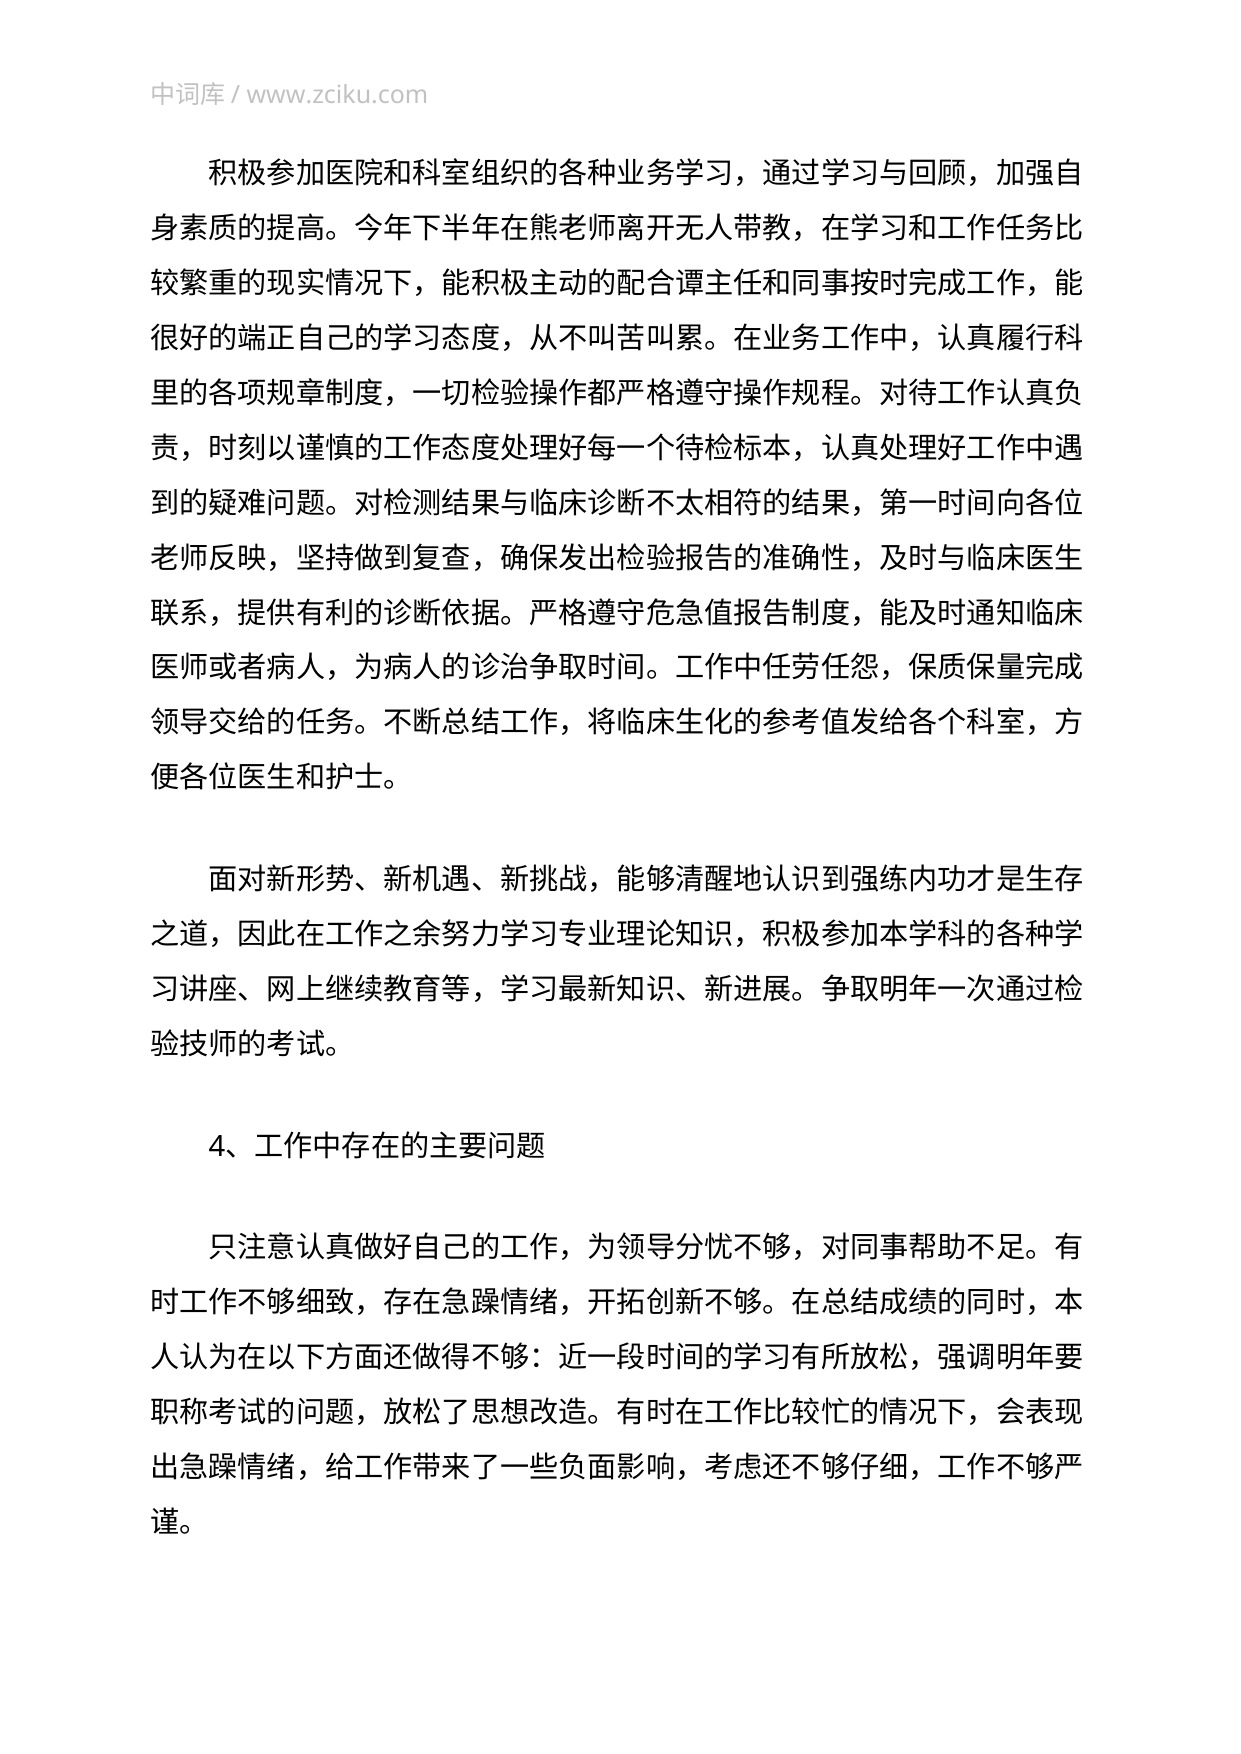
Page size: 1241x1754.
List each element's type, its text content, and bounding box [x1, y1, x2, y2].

text 积极参加医院和科室组织的各种业务学习，通过学习与回顾，加强自身素质的提高。今年下半年在熊老师离开无人带教，在学习和工作任务比较繁重的现实情况下，能积极主动的配合谭主任和同事按时完成工作，能很好的端正自己的学习态度，从不叫苦叫累。在业务工作中，认真履行科里的各项规章制度，一切检验操作都严格遵守操作规程。对待工作认真负责，时刻以谨慎的工作态度处理好每一个待检标本，认真处理好工作中遇到的疑难问题。对检测结果与临床诊断不太相符的结果，第一时间向各位老师反映，坚持做到复查，确保发出检验报告的准确性，及时与临床医生联系，提供有利的诊断依据。严格遵守危急值报告制度，能及时通知临床医师或者病人，为病人的诊治争取时间。工作中任劳任怨，保质保量完成领导交给的任务。不断总结工作，将临床生化的参考值发给各个科室，方便各位医生和护士。 [150, 150, 1090, 796]
text 只注意认真做好自己的工作，为领导分忧不够，对同事帮助不足。有时工作不够细致，存在急躁情绪，开拓创新不够。在总结成绩的同时，本人认为在以下方面还做得不够：近一段时间的学习有所放松，强调明年要职称考试的问题，放松了思想改造。有时在工作比较忙的情况下，会表现出急躁情绪，给工作带来了一些负面影响，考虑还不够仔细，工作不够严谨。 [150, 1224, 1090, 1541]
text 面对新形势、新机遇、新挑战，能够清醒地认识到强练内功才是生存之道，因此在工作之余努力学习专业理论知识，积极参加本学科的各种学习讲座、网上继续教育等，学习最新知识、新进展。争取明年一次通过检验技师的考试。 [150, 856, 1090, 1063]
text 4、工作中存在的主要问题 [150, 1122, 1090, 1164]
